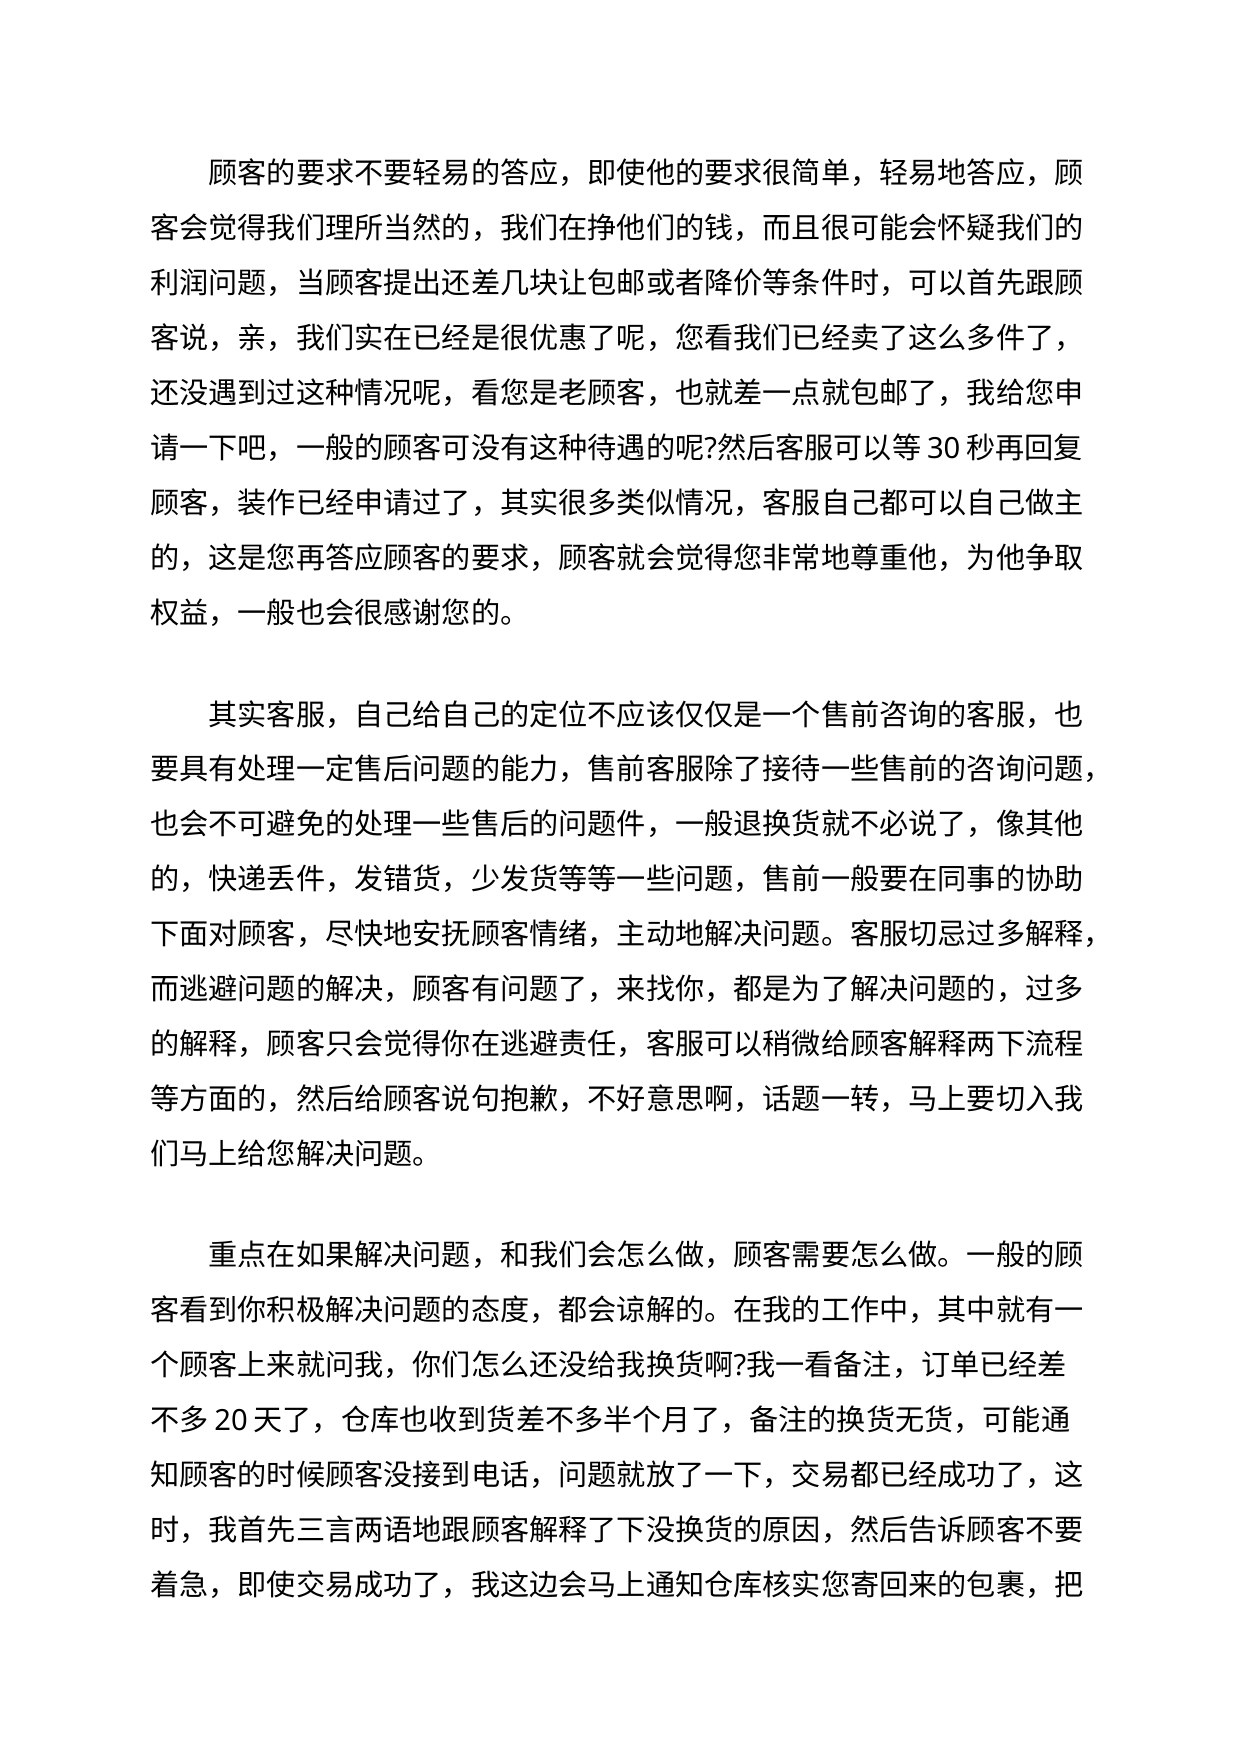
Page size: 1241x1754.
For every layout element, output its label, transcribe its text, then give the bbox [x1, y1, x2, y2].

text 顾客的要求不要轻易的答应，即使他的要求很简单，轻易地答应，顾客会觉得我们理所当然的，我们在挣他们的钱，而且很可能会怀疑我们的利润问题，当顾客提出还差几块让包邮或者降价等条件时，可以首先跟顾客说，亲，我们实在已经是很优惠了呢，您看我们已经卖了这么多件了，还没遇到过这种情况呢，看您是老顾客，也就差一点就包邮了，我给您申请一下吧，一般的顾客可没有这种待遇的呢?然后客服可以等30秒再回复顾客，装作已经申请过了，其实很多类似情况，客服自己都可以自己做主的，这是您再答应顾客的要求，顾客就会觉得您非常地尊重他，为他争取权益，一般也会很感谢您的。 [150, 150, 1090, 632]
text 其实客服，自己给自己的定位不应该仅仅是一个售前咨询的客服，也要具有处理一定售后问题的能力，售前客服除了接待一些售前的咨询问题，也会不可避免的处理一些售后的问题件，一般退换货就不必说了，像其他的，快递丢件，发错货，少发货等等一些问题，售前一般要在同事的协助下面对顾客，尽快地安抚顾客情绪，主动地解决问题。客服切忌过多解释，而逃避问题的解决，顾客有问题了，来找你，都是为了解决问题的，过多的解释，顾客只会觉得你在逃避责任，客服可以稍微给顾客解释两下流程等方面的，然后给顾客说句抱歉，不好意思啊，话题一转，马上要切入我们马上给您解决问题。 [150, 691, 1090, 1172]
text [150, 1232, 1090, 1604]
